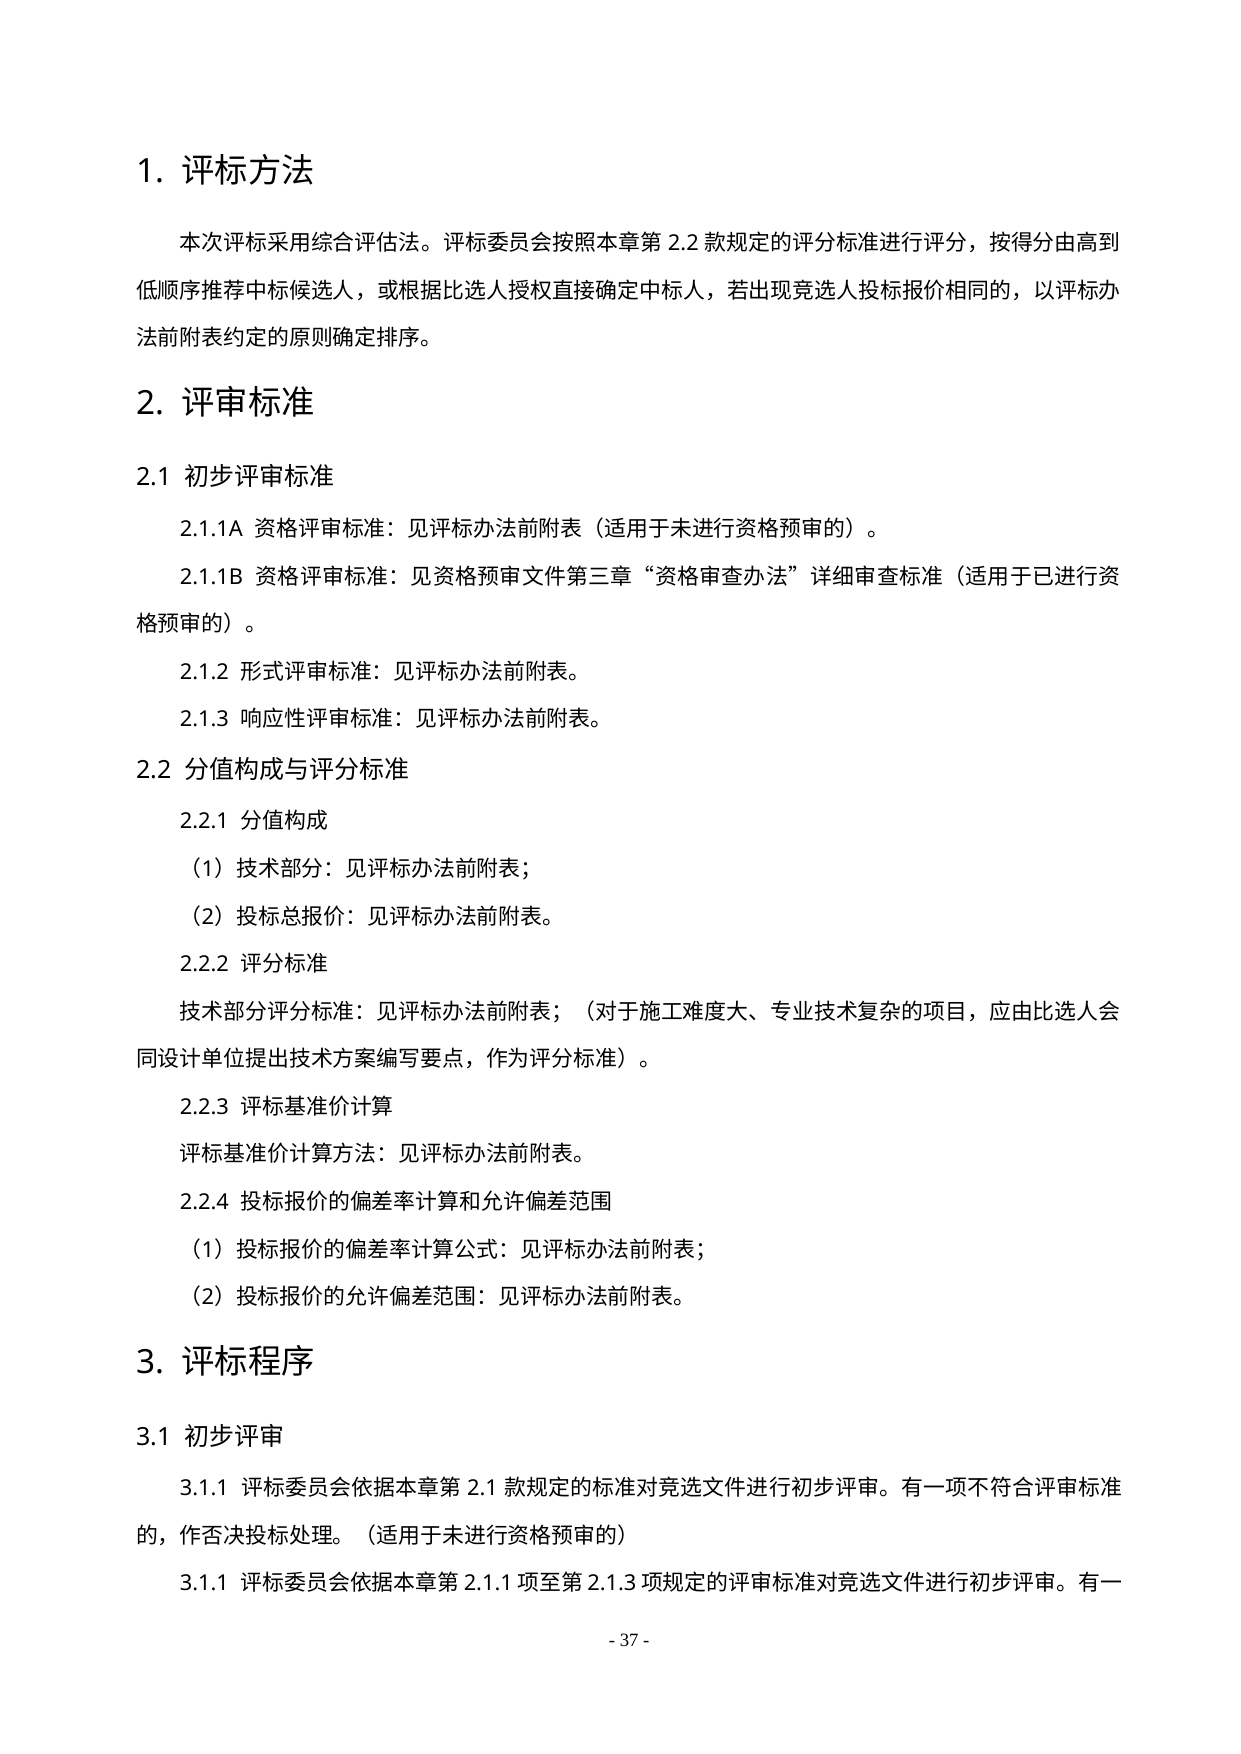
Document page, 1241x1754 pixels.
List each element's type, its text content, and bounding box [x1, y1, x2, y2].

text 2.2.2 评分标准 [136, 946, 1122, 978]
subtitle 2. 评审标准 [136, 368, 1122, 433]
text 2.1.2 形式评审标准：见评标办法前附表。 [136, 654, 1122, 686]
text 3.1.1 评标委员会依据本章第 2.1 款规定的标准对竞选文件进行初步评审。有一项不符合评审标准的，作否决投标处理。（适用于未进行资格预审的） [136, 1470, 1122, 1549]
text （1）技术部分：见评标办法前附表； [136, 851, 1122, 883]
text 2.1.1A 资格评审标准：见评标办法前附表（适用于未进行资格预审的）。 [136, 511, 1122, 543]
text 评标基准价计算方法：见评标办法前附表。 [136, 1136, 1122, 1168]
text （2）投标报价的允许偏差范围：见评标办法前附表。 [136, 1279, 1122, 1311]
text 2.2.4 投标报价的偏差率计算和允许偏差范围 [136, 1184, 1122, 1216]
text 2.2.3 评标基准价计算 [136, 1089, 1122, 1121]
subtitle 3.1 初步评审 [136, 1416, 1122, 1452]
text 2.1.1B 资格评审标准：见资格预审文件第三章“资格审查办法”详细审查标准（适用于已进行资格预审的）。 [136, 559, 1122, 638]
subtitle 2.1 初步评审标准 [136, 457, 1122, 493]
subtitle 1. 评标方法 [136, 136, 1122, 201]
text 2.2.1 分值构成 [136, 803, 1122, 835]
text 技术部分评分标准：见评标办法前附表；（对于施工难度大、专业技术复杂的项目，应由比选人会同设计单位提出技术方案编写要点，作为评分标准）。 [136, 994, 1122, 1073]
text （1）投标报价的偏差率计算公式：见评标办法前附表； [136, 1232, 1122, 1263]
text 3.1.1 评标委员会依据本章第2.1.1项至第2.1.3项规定的评审标准对竞选文件进行初步评审。有一项不符合评审标准的，作否决投标处理。当竞选人资格预审申请文件的内容发生重大变化时，评标委员会依据本章第2.1.2项规定的标准对其更新资料进行评审。（适用于已进行资格预审的） [136, 1565, 1122, 1597]
text （2）投标总报价：见评标办法前附表。 [136, 899, 1122, 930]
text 2.1.3 响应性评审标准：见评标办法前附表。 [136, 701, 1122, 733]
text 本次评标采用综合评估法。评标委员会按照本章第 2.2 款规定的评分标准进行评分，按得分由高到低顺序推荐中标候选人，或根据比选人授权直接确定中标人，若出现竞选人投标报价相同的，以评标办法前附表约定的原则确定排序。 [136, 225, 1122, 352]
subtitle 3. 评标程序 [136, 1327, 1122, 1392]
subtitle 2.2 分值构成与评分标准 [136, 749, 1122, 785]
